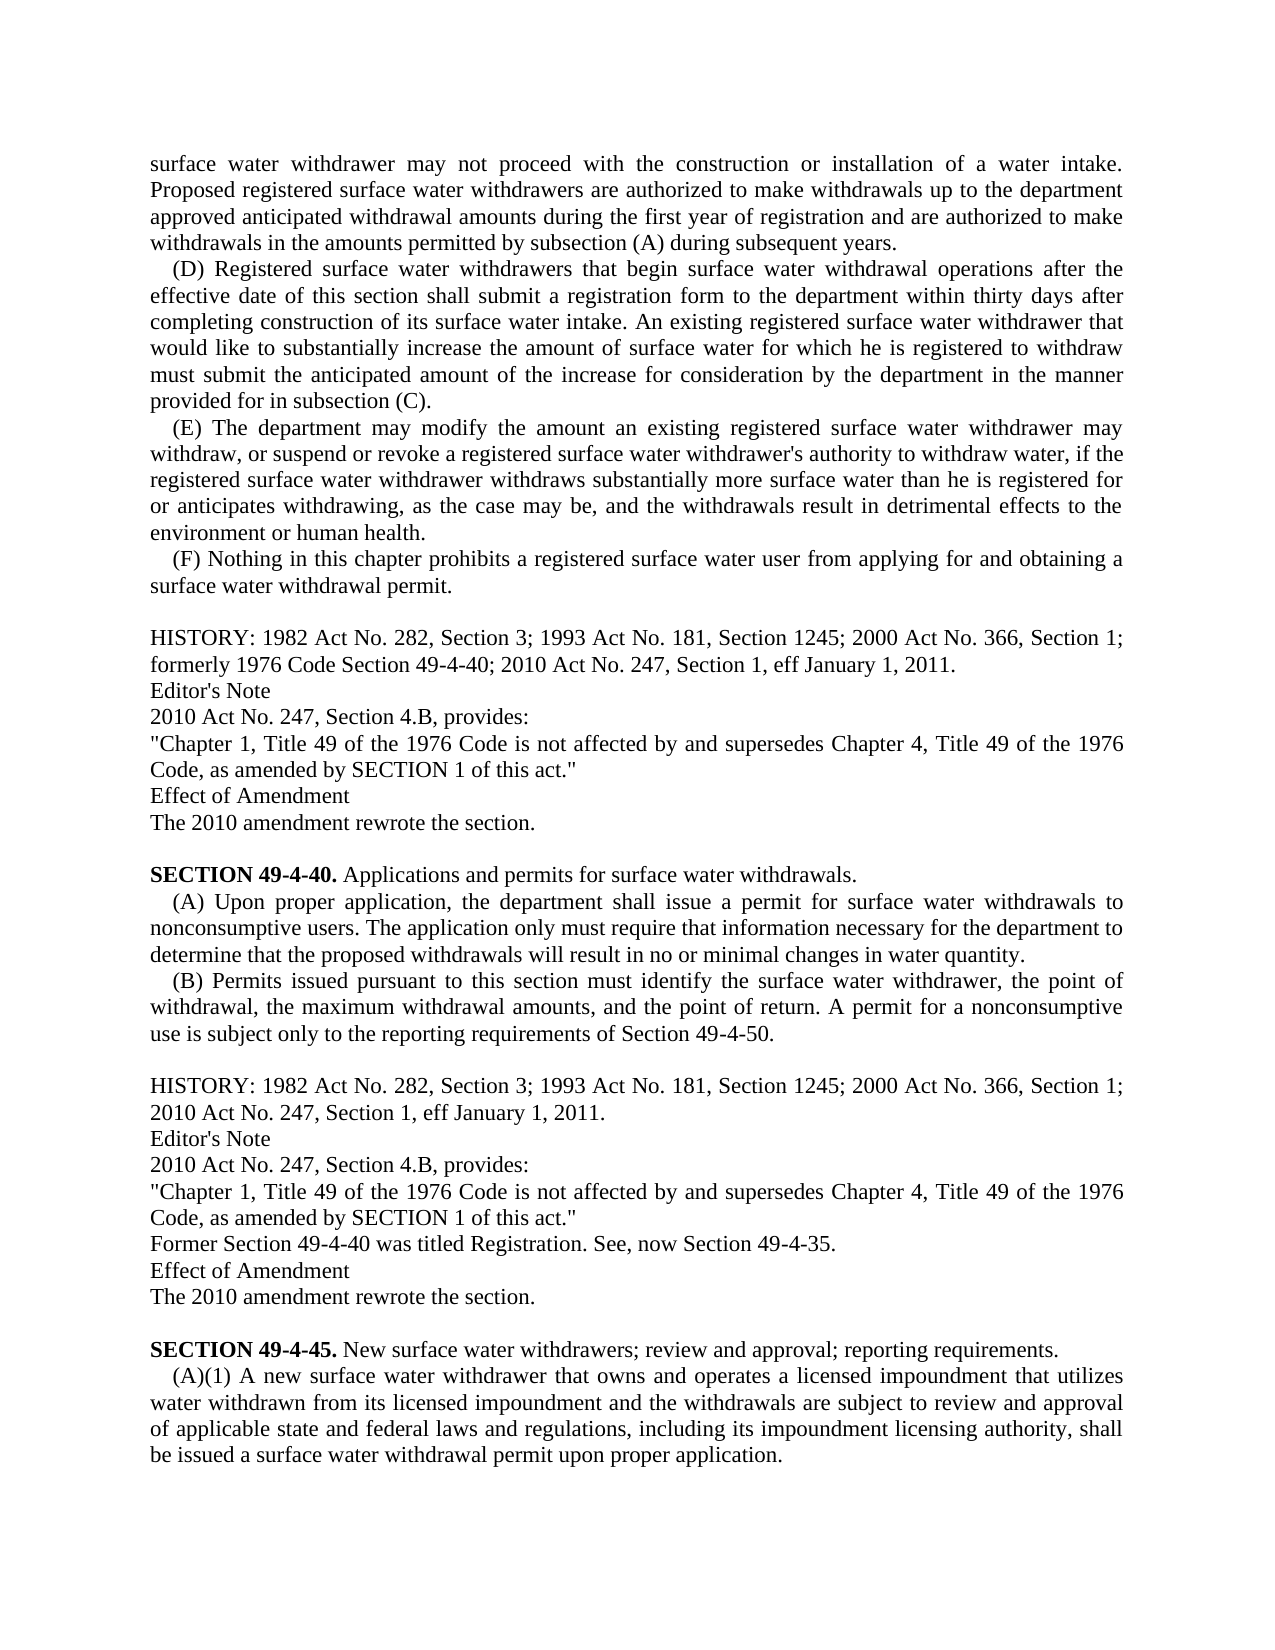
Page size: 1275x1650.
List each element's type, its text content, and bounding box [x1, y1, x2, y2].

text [150, 150, 1125, 255]
text (A) Upon proper application, the department shall issue a permit for surface water withdrawals to nonconsumptive users. The application only must require that information necessary for the department to determine that the proposed withdrawals will result in no or minimal changes in water quantity. [150, 888, 1125, 967]
text (A)(1) A new surface water withdrawer that owns and operates a licensed impoundment that utilizes water withdrawn from its licensed impoundment and the withdrawals are subject to review and approval of applicable state and federal laws and regulations, including its impoundment licensing authority, shall be issued a surface water withdrawal permit upon proper application. [150, 1362, 1125, 1468]
text (D) Registered surface water withdrawers that begin surface water withdrawal operations after the effective date of this section shall submit a registration form to the department within thirty days after completing construction of its surface water intake. An existing registered surface water withdrawer that would like to substantially increase the amount of surface water for which he is registered to withdraw must submit the anticipated amount of the increase for consideration by the department in the manner provided for in subsection (C). [150, 255, 1125, 413]
text Effect of Amendment [150, 1257, 1125, 1283]
text Editor's Note [150, 677, 1125, 703]
text The 2010 amendment rewrote the section. [150, 809, 1125, 835]
text HISTORY: 1982 Act No. 282, Section 3; 1993 Act No. 181, Section 1245; 2000 Act No. 366, Section 1; formerly 1976 Code Section 49-4-40; 2010 Act No. 247, Section 1, eff January 1, 2011. [150, 624, 1125, 677]
text Effect of Amendment [150, 782, 1125, 809]
text Editor's Note [150, 1125, 1125, 1151]
text Former Section 49-4-40 was titled Registration. See, now Section 49-4-35. [150, 1231, 1125, 1257]
text (E) The department may modify the amount an existing registered surface water withdrawer may withdraw, or suspend or revoke a registered surface water withdrawer's authority to withdraw water, if the registered surface water withdrawer withdraws substantially more surface water than he is registered for or anticipates withdrawing, as the case may be, and the withdrawals result in detrimental effects to the environment or human health. [150, 413, 1125, 545]
text "Chapter 1, Title 49 of the 1976 Code is not affected by and supersedes Chapter 4, Title 49 of the 1976 Code, as amended by SECTION 1 of this act." [150, 1178, 1125, 1231]
text "Chapter 1, Title 49 of the 1976 Code is not affected by and supersedes Chapter 4, Title 49 of the 1976 Code, as amended by SECTION 1 of this act." [150, 730, 1125, 782]
text 2010 Act No. 247, Section 4.B, provides: [150, 703, 1125, 730]
text HISTORY: 1982 Act No. 282, Section 3; 1993 Act No. 181, Section 1245; 2000 Act No. 366, Section 1; 2010 Act No. 247, Section 1, eff January 1, 2011. [150, 1072, 1125, 1125]
text SECTION 49-4-40. Applications and permits for surface water withdrawals. [150, 862, 1125, 888]
text The 2010 amendment rewrote the section. [150, 1283, 1125, 1309]
text SECTION 49-4-45. New surface water withdrawers; review and approval; reporting requirements. [150, 1336, 1125, 1362]
text (F) Nothing in this chapter prohibits a registered surface water user from applying for and obtaining a surface water withdrawal permit. [150, 545, 1125, 598]
text (B) Permits issued pursuant to this section must identify the surface water withdrawer, the point of withdrawal, the maximum withdrawal amounts, and the point of return. A permit for a nonconsumptive use is subject only to the reporting requirements of Section 49-4-50. [150, 967, 1125, 1046]
text 2010 Act No. 247, Section 4.B, provides: [150, 1151, 1125, 1178]
